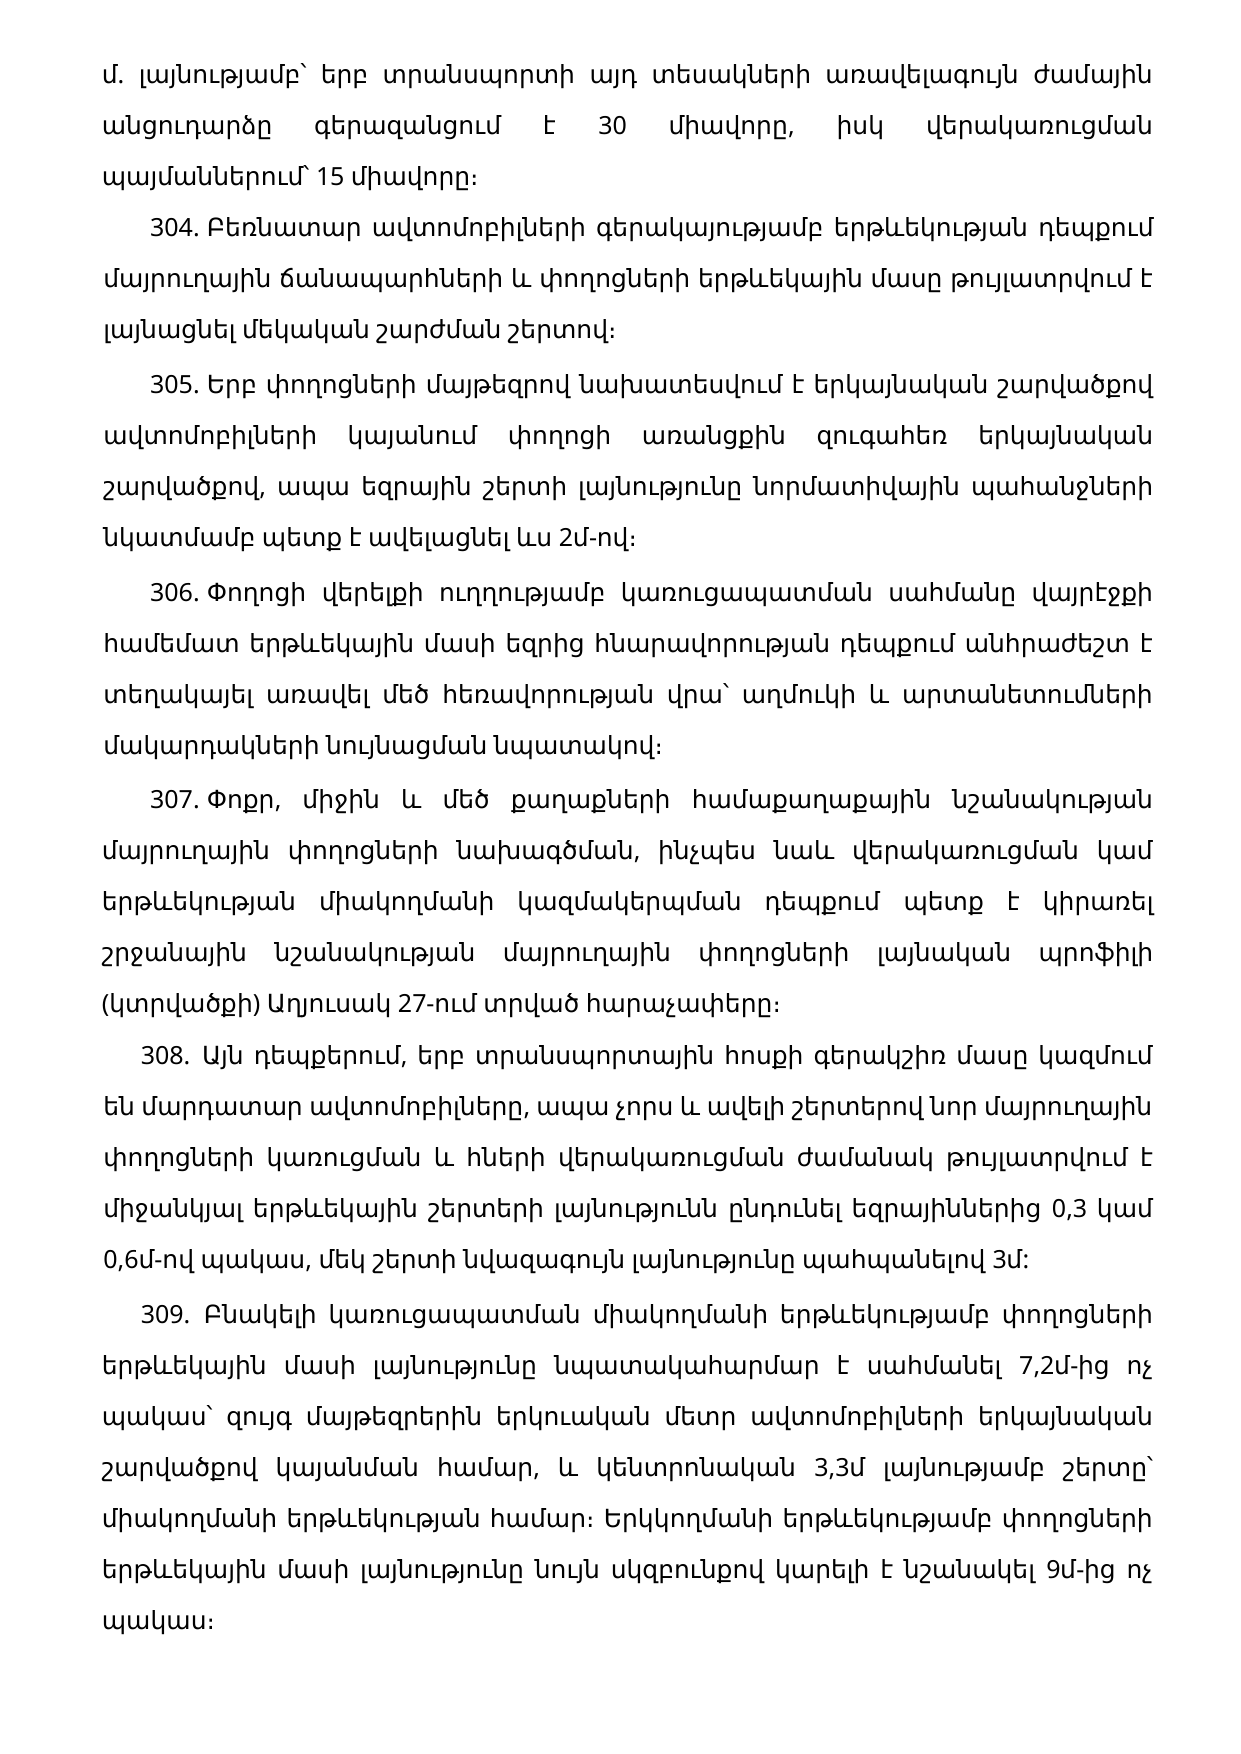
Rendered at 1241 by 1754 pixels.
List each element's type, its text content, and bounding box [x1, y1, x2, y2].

list Այն դեպքերում, երբ տրանսպորտային հոսքի գերակշիռ մասը կազմում են մարդատար ավտոմոբիլները, ապա չորս և ավելի շերտերով նոր մայրուղային փողոցների կառուցման և հների վերակառուցման ժամանակ թույլատրվում է միջանկյալ երթևեկային շերտերի լայնությունն ընդունել եզրայիններից 0,3 կամ 0,6մ-ով պակաս, մեկ շերտի նվազագույն լայնությունը պահպանելով 3մ: [103, 1038, 1154, 1276]
list Երբ փողոցների մայթեզրով նախատեսվում է երկայնական շարվածքով ավտոմոբիլների կայանում փողոցի առանցքին զուգահեռ երկայնական շարվածքով, ապա եզրային շերտի լայնությունը նորմատիվային պահանջների նկատմամբ պետք է ավելացնել ևս 2մ-ով։ [103, 367, 1154, 554]
list Բնակելի կառուցապատման միակողմանի երթևեկությամբ փողոցների երթևեկային մասի լայնությունը նպատակահարմար է սահմանել 7,2մ-ից ոչ պակաս՝ զույգ մայթեզրերին երկուական մետր ավտոմոբիլների երկայնական շարվածքով կայանման համար, և կենտրոնական 3,3մ լայնությամբ շերտը՝ միակողմանի երթևեկության համար։ Երկկողմանի երթևեկությամբ փողոցների երթևեկային մասի լայնությունը նույն սկզբունքով կարելի է նշանակել 9մ-ից ոչ պակաս։ [102, 1296, 1154, 1637]
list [102, 56, 1154, 192]
list Փոքր, միջին և մեծ քաղաքների համաքաղաքային նշանակության մայրուղային փողոցների նախագծման, ինչպես նաև վերակառուցման կամ երթևեկության միակողմանի կազմակերպման դեպքում պետք է կիրառել շրջանային նշանակության մայրուղային փողոցների լայնական պրոֆիլի (կտրվածքի) Աղյուսակ 27-ում տրված հարաչափերը։ [102, 782, 1154, 1020]
list Բեռնատար ավտոմոբիլների գերակայությամբ երթևեկության դեպքում մայրուղային ճանապարհների և փողոցների երթևեկային մասը թույլատրվում է լայնացնել մեկական շարժման շերտով։ [103, 210, 1154, 346]
list Փողոցի վերելքի ուղղությամբ կառուցապատման սահմանը վայրէջքի համեմատ երթևեկային մասի եզրից հնարավորության դեպքում անհրաժեշտ է տեղակայել առավել մեծ հեռավորության վրա՝ աղմուկի և արտանետումների մակարդակների նույնացման նպատակով։ [103, 574, 1154, 761]
